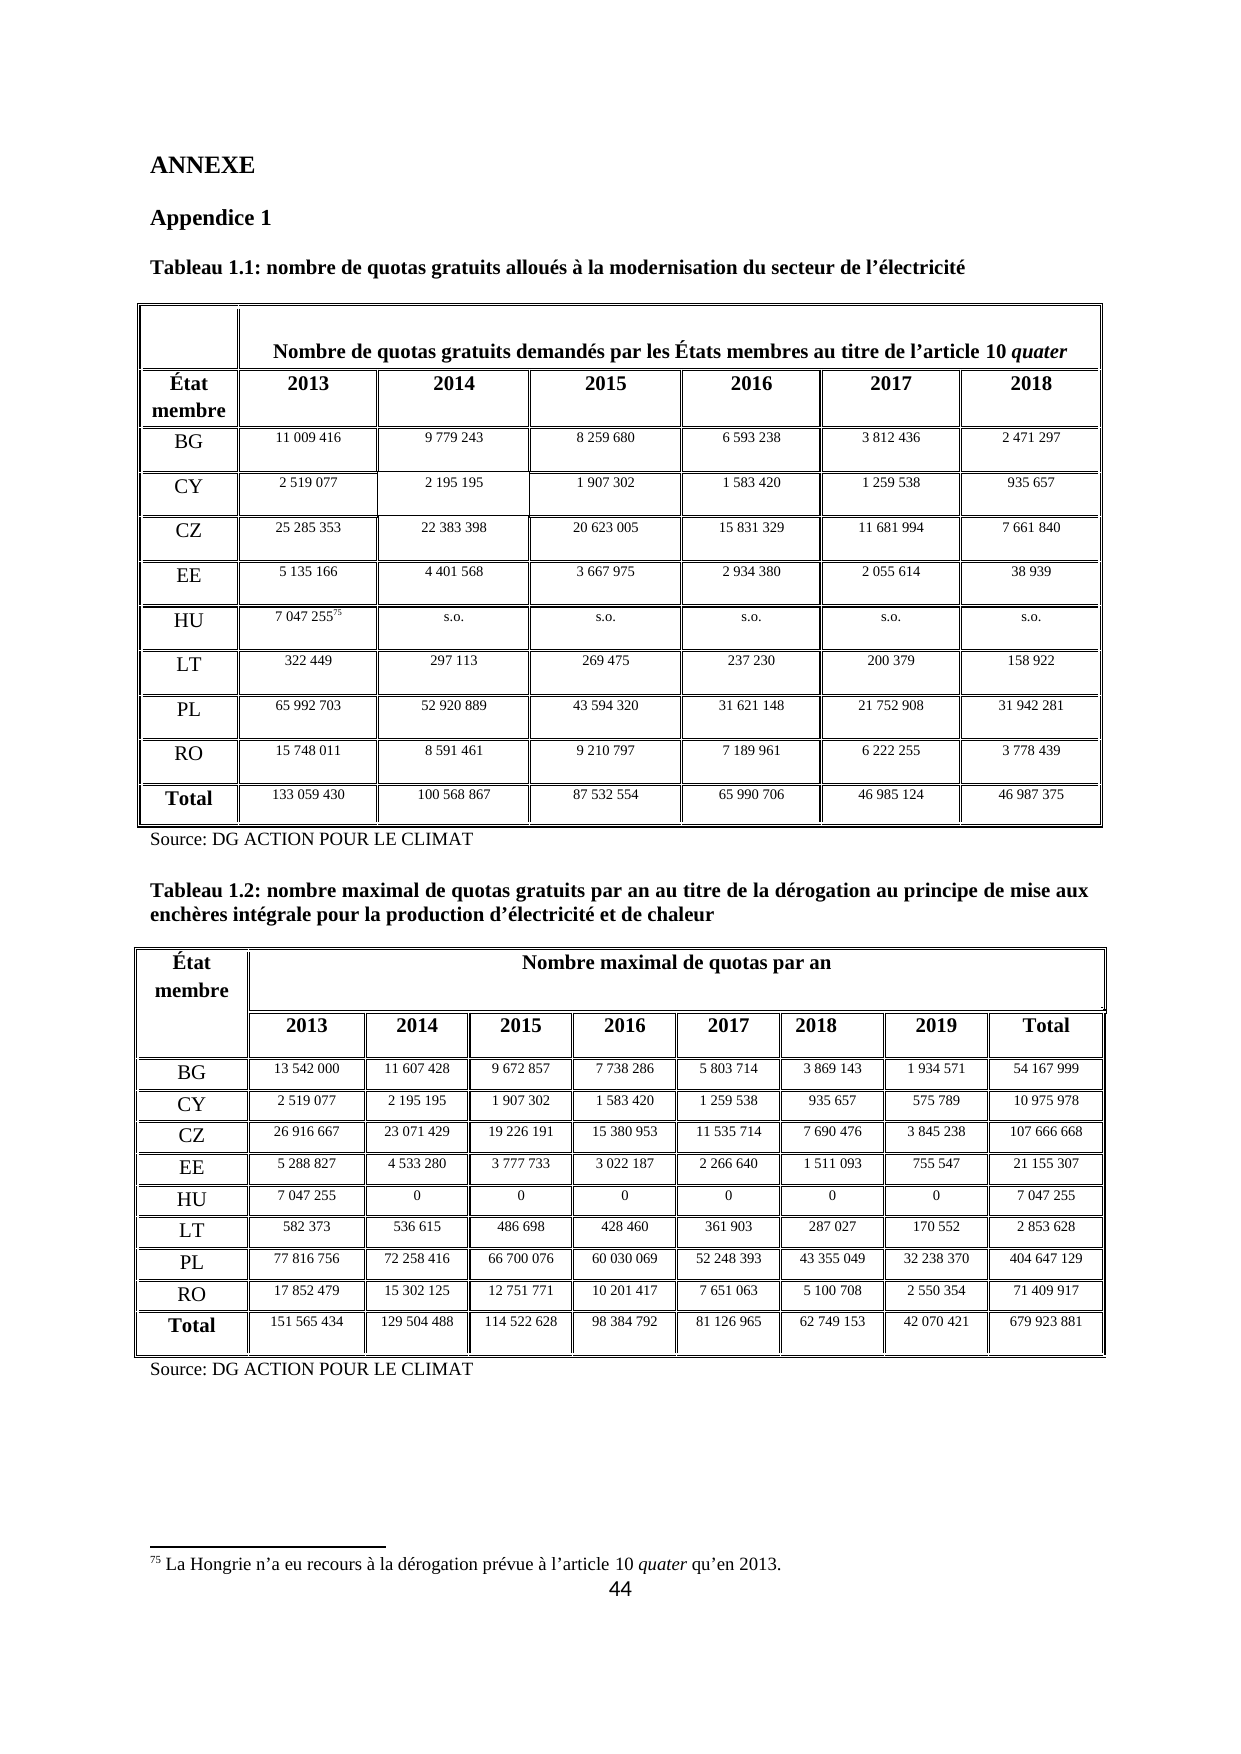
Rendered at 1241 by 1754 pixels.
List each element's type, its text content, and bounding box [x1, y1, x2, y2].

table_cell 5 803 714 [678, 1060, 779, 1088]
table_cell 2 195 195 [378, 472, 529, 515]
table_cell 2 853 628 [990, 1218, 1102, 1247]
table_cell 2016 [683, 371, 819, 426]
table_cell 1 259 538 [678, 1092, 779, 1120]
table_cell 32 238 370 [886, 1250, 987, 1278]
table_cell 7 047 255 [250, 1187, 364, 1215]
table_header Nombre maximal de quotas par an [248, 950, 1104, 1010]
table_cell 7 690 476 [782, 1123, 883, 1152]
table_cell 129 504 488 [365, 1310, 469, 1355]
table_cell 2014 [367, 1014, 467, 1057]
table_cell 19 226 191 [471, 1123, 571, 1152]
table_cell 0 [782, 1187, 883, 1215]
table_cell 297 113 [379, 652, 528, 693]
table_cell 46 987 375 [961, 783, 1100, 824]
table_cell HU [137, 1184, 247, 1215]
table_cell 62 749 153 [780, 1313, 884, 1355]
table_cell 10 975 978 [990, 1092, 1102, 1120]
table_cell 2 550 354 [886, 1282, 987, 1310]
table_cell 935 657 [782, 1092, 883, 1120]
table_cell 20 623 005 [531, 518, 680, 560]
table_cell 2 519 077 [250, 1092, 364, 1120]
table_cell HU [139, 604, 238, 649]
table_cell 52 248 393 [678, 1250, 779, 1278]
table_cell 26 916 667 [250, 1123, 364, 1152]
table_cell 1 907 302 [471, 1092, 571, 1120]
table_cell 11 535 714 [678, 1123, 779, 1152]
table_header Nombre de quotas gratuits demandés par les États membres au titre de l’article 10 quater [239, 306, 1100, 367]
table_cell 66 700 076 [471, 1250, 571, 1278]
table_cell 7 189 961 [683, 741, 819, 783]
table_cell 114 522 628 [469, 1310, 573, 1355]
table_cell 0 [886, 1187, 987, 1215]
table_cell 65 992 703 [240, 697, 376, 738]
table_cell 486 698 [471, 1218, 571, 1247]
table_cell EE [137, 1152, 247, 1183]
table_cell 7 047 255 [240, 608, 376, 649]
table_cell CY [141, 471, 237, 515]
table_cell 5 135 166 [240, 563, 376, 604]
text Tableau 1.2: nombre maximal de quotas gratuits par an au titre de la dérogation au principe de mise aux enchères intégrale pour la production d’électricité et de chaleur [150, 878, 1090, 926]
table_cell 38 939 [962, 560, 1100, 604]
table_cell 2018 [782, 1014, 883, 1057]
table_cell 25 285 353 [240, 518, 376, 560]
table_cell 17 852 479 [250, 1282, 364, 1310]
table_cell 2016 [574, 1014, 675, 1057]
table_cell 2 519 077 [240, 474, 377, 515]
table_cell 54 167 999 [990, 1060, 1102, 1088]
table_cell 200 379 [823, 652, 959, 693]
table_cell 1 907 302 [530, 474, 680, 515]
table_cell 7 661 840 [961, 515, 1101, 560]
table_cell 43 594 320 [531, 697, 680, 738]
table_cell 1 583 420 [683, 474, 819, 515]
table_cell 21 155 307 [990, 1155, 1102, 1183]
table_cell 3 869 143 [782, 1060, 883, 1088]
table_header État membre [137, 950, 248, 1057]
table_cell 71 409 917 [990, 1282, 1102, 1310]
table_cell 2014 [379, 371, 528, 426]
table_cell CY [137, 1089, 247, 1120]
table_cell 11 009 416 [240, 429, 376, 471]
table_cell 935 657 [962, 471, 1100, 515]
table_cell RO [137, 1279, 247, 1310]
table_cell 65 990 706 [682, 786, 821, 824]
table_cell 3 667 975 [531, 563, 680, 604]
text Tableau 1.1: nombre de quotas gratuits alloués à la modernisation du secteur de l’électricité [150, 255, 1090, 279]
table_cell 1 583 420 [574, 1092, 675, 1120]
table_cell 0 [367, 1187, 467, 1215]
table_cell 98 384 792 [573, 1310, 677, 1355]
table_cell LT [139, 649, 238, 693]
table_cell 52 920 889 [379, 697, 528, 738]
text Appendice 1 [150, 204, 1090, 230]
table_cell 2013 [250, 1014, 364, 1057]
table_cell 237 230 [683, 652, 819, 693]
table_cell 9 672 857 [471, 1060, 571, 1088]
table_cell 2 266 640 [678, 1155, 779, 1183]
table_cell 81 126 965 [677, 1313, 780, 1355]
table_cell 15 831 329 [683, 518, 819, 560]
table_cell CZ [139, 515, 238, 560]
table_cell 0 [471, 1187, 571, 1215]
table_cell CZ [135, 1120, 248, 1152]
table_cell 42 070 421 [884, 1313, 988, 1355]
table_cell 575 789 [886, 1092, 987, 1120]
table_cell 269 475 [531, 652, 680, 693]
table_cell 1 259 538 [823, 474, 959, 515]
table_cell 4 533 280 [367, 1155, 467, 1183]
table_cell 12 751 771 [471, 1282, 571, 1310]
table_cell 3 845 238 [886, 1123, 987, 1152]
table_cell 22 383 398 [379, 516, 528, 560]
table_cell 87 532 554 [530, 783, 682, 824]
table_cell 2017 [678, 1014, 779, 1057]
table_cell 60 030 069 [574, 1250, 675, 1278]
table_cell 428 460 [574, 1218, 675, 1247]
table_cell PL [137, 1247, 247, 1278]
table_cell 2 195 195 [367, 1092, 467, 1120]
table_cell BG [137, 1057, 247, 1088]
table_cell 0 [678, 1187, 779, 1215]
table_cell RO [139, 738, 238, 783]
table_cell 31 942 281 [962, 694, 1100, 738]
table_cell s.o. [531, 608, 680, 649]
table_cell 7 738 286 [574, 1060, 675, 1088]
table_cell 158 922 [961, 649, 1101, 693]
table_cell 77 816 756 [250, 1250, 364, 1278]
table_cell 1 934 571 [886, 1060, 987, 1088]
table_cell 46 985 124 [821, 783, 961, 824]
table_cell 107 666 668 [990, 1123, 1102, 1152]
table_cell 31 621 148 [683, 697, 819, 738]
table_cell 3 022 187 [574, 1155, 675, 1183]
table_cell EE [141, 560, 237, 604]
table_cell 9 779 243 [379, 429, 528, 471]
table_cell 11 607 428 [367, 1060, 467, 1088]
table_cell Total [135, 1310, 248, 1355]
table_cell 3 778 439 [961, 738, 1101, 783]
table_cell 7 047 255 [990, 1187, 1102, 1215]
table_cell LT [135, 1215, 248, 1247]
table_cell 43 355 049 [782, 1250, 883, 1278]
table_cell 3 777 733 [471, 1155, 571, 1183]
table_cell 2015 [531, 371, 680, 426]
table_cell BG [139, 426, 238, 471]
table_cell Total [990, 1014, 1102, 1057]
table_cell 582 373 [250, 1218, 364, 1247]
text ANNEXE [150, 150, 1090, 179]
table_cell 5 288 827 [250, 1155, 364, 1183]
table_cell 4 401 568 [379, 563, 528, 604]
table_cell État membre [141, 368, 237, 426]
table_cell 361 903 [678, 1218, 779, 1247]
table_cell 2013 [240, 371, 376, 426]
table_cell 679 923 881 [988, 1310, 1104, 1355]
table_cell 2019 [886, 1014, 987, 1057]
table_cell 2018 [962, 368, 1100, 426]
table_cell 287 027 [782, 1218, 883, 1247]
table_cell Total [141, 783, 238, 824]
table_cell 9 210 797 [531, 741, 680, 783]
table_cell 23 071 429 [367, 1123, 467, 1152]
table_cell 10 201 417 [574, 1282, 675, 1310]
text Source: DG ACTION POUR LE CLIMAT [150, 828, 1090, 849]
table_cell 72 258 416 [367, 1250, 467, 1278]
table_cell s.o. [683, 608, 819, 649]
table_cell 170 552 [886, 1218, 987, 1247]
table_cell 2 934 380 [683, 563, 819, 604]
table_cell s.o. [961, 604, 1101, 649]
table_cell 11 681 994 [823, 518, 959, 560]
table_cell 755 547 [886, 1155, 987, 1183]
table_cell 2 471 297 [961, 426, 1101, 471]
table_cell PL [141, 694, 237, 738]
table_cell 13 542 000 [250, 1060, 364, 1088]
table_cell 5 100 708 [782, 1282, 883, 1310]
table_cell 15 302 125 [367, 1282, 467, 1310]
table_cell 8 259 680 [531, 429, 680, 471]
table_cell s.o. [823, 608, 959, 649]
table_cell 404 647 129 [990, 1250, 1102, 1278]
table_cell 6 593 238 [683, 429, 819, 471]
table_cell s.o. [379, 608, 528, 649]
table_cell 2 055 614 [823, 563, 959, 604]
table_cell 15 748 011 [240, 741, 376, 783]
table_cell 15 380 953 [574, 1123, 675, 1152]
table_cell 151 565 434 [248, 1313, 365, 1355]
table_cell 7 651 063 [678, 1282, 779, 1310]
table_cell 8 591 461 [379, 741, 528, 783]
table_cell 21 752 908 [823, 697, 959, 738]
text Source: DG ACTION POUR LE CLIMAT [150, 1358, 1090, 1380]
table_cell 3 812 436 [823, 429, 959, 471]
table_cell 100 568 867 [378, 783, 530, 824]
table_cell 322 449 [240, 652, 376, 693]
table_cell 0 [574, 1187, 675, 1215]
table_cell 536 615 [367, 1218, 467, 1247]
table_cell 2015 [471, 1014, 571, 1057]
table_cell 6 222 255 [823, 741, 959, 783]
table_header [141, 306, 238, 367]
table_cell 133 059 430 [239, 783, 378, 824]
table_cell 2017 [823, 371, 959, 426]
table_cell 1 511 093 [782, 1155, 883, 1183]
